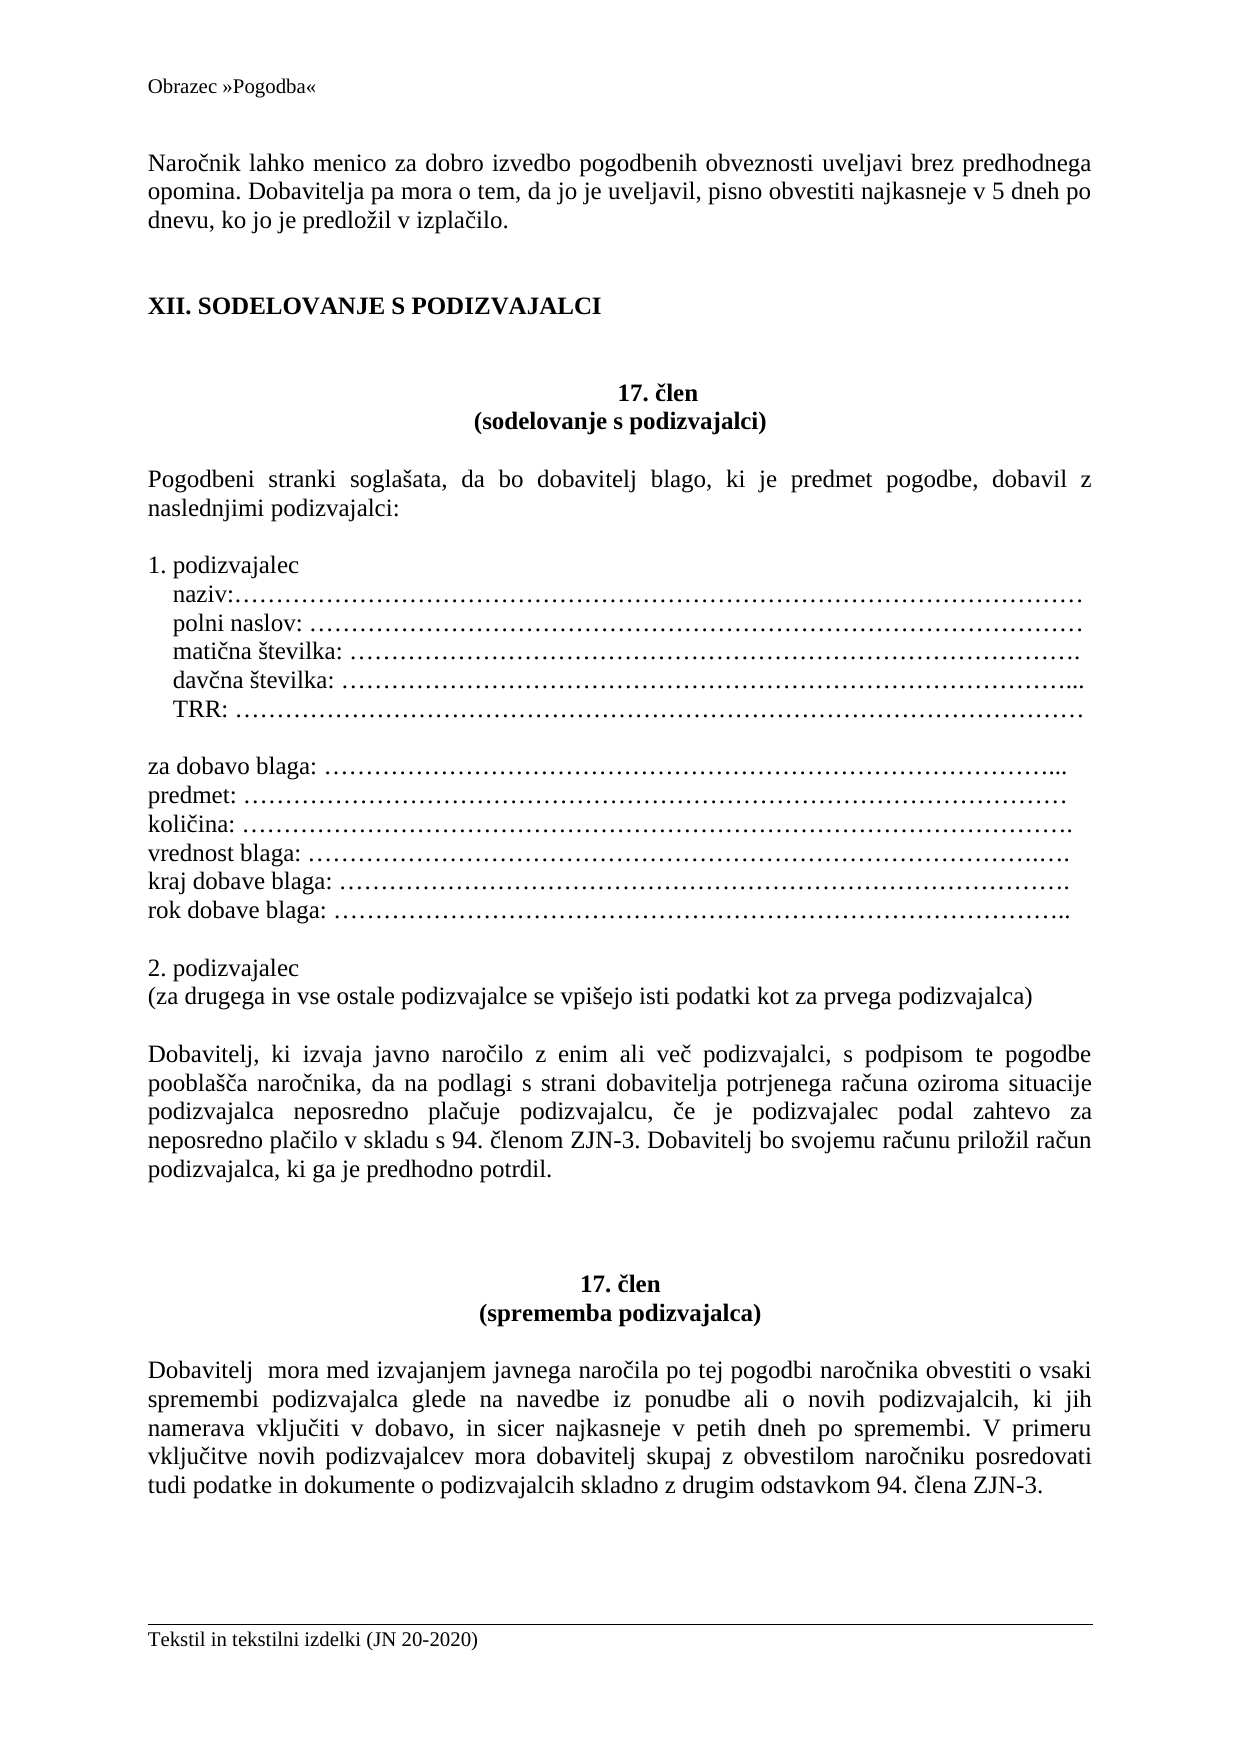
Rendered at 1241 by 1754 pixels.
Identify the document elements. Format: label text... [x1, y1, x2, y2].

text vrednost blaga: …………………………………………………………………………….…. [148, 838, 1093, 866]
text XII. SODELOVANJE S PODIZVAJALCI [148, 291, 1093, 320]
text naziv:………………………………………………………………………………………… [148, 579, 1093, 608]
text polni naslov: ………………………………………………………………………………… [148, 608, 1093, 636]
text za dobavo blaga: ……………………………………………………………………………... [148, 751, 1093, 780]
text Dobavitelj mora med izvajanjem javnega naročila po tej pogodbi naročnika obvestiti o vsaki spremembi podizvajalca glede na navedbe iz ponudbe ali o novih podizvajalcih, ki jih namerava vključiti v dobavo, in sicer najkasneje v petih dneh po spremembi. V primeru vključitve novih podizvajalcev mora dobavitelj skupaj z obvestilom naročniku posredovati tudi podatke in dokumente o podizvajalcih skladno z drugim odstavkom 94. člena ZJN-3. [148, 1355, 1093, 1499]
text 17. člen [148, 1269, 1093, 1298]
text predmet: ……………………………………………………………………………………… [148, 780, 1093, 809]
text davčna številka: ……………………………………………………………………………... [148, 665, 1093, 694]
text količina: ………………………………………………………………………………………. [148, 809, 1093, 838]
text kraj dobave blaga: ……………………………………………………………………………. [148, 866, 1093, 895]
list člen [223, 378, 1093, 406]
text Dobavitelj, ki izvaja javno naročilo z enim ali več podizvajalci, s podpisom te pogodbe pooblašča naročnika, da na podlagi s strani dobavitelja potrjenega računa oziroma situacije podizvajalca neposredno plačuje podizvajalcu, če je podizvajalec podal zahtevo za neposredno plačilo v skladu s 94. členom ZJN-3. Dobavitelj bo svojemu računu priložil račun podizvajalca, ki ga je predhodno potrdil. [148, 1039, 1093, 1183]
text matična številka: ……………………………………………………………………………. [148, 636, 1093, 665]
text Naročnik lahko menico za dobro izvedbo pogodbenih obveznosti uveljavi brez predhodnega opomina. Dobavitelja pa mora o tem, da jo je uveljavil, pisno obvestiti najkasneje v 5 dneh po dnevu, ko jo je predložil v izplačilo. [148, 148, 1093, 234]
text Pogodbeni stranki soglašata, da bo dobavitelj blago, ki je predmet pogodbe, dobavil z naslednjimi podizvajalci: [148, 464, 1093, 521]
text (sodelovanje s podizvajalci) [148, 406, 1093, 435]
text 2. podizvajalec [148, 953, 1093, 981]
text TRR: ………………………………………………………………………………………… [148, 694, 1093, 723]
text rok dobave blaga: …………………………………………………………………………….. [148, 895, 1093, 924]
text 1. podizvajalec [148, 550, 1093, 579]
text (sprememba podizvajalca) [148, 1298, 1093, 1326]
text (za drugega in vse ostale podizvajalce se vpišejo isti podatki kot za prvega podizvajalca) [148, 981, 1093, 1010]
